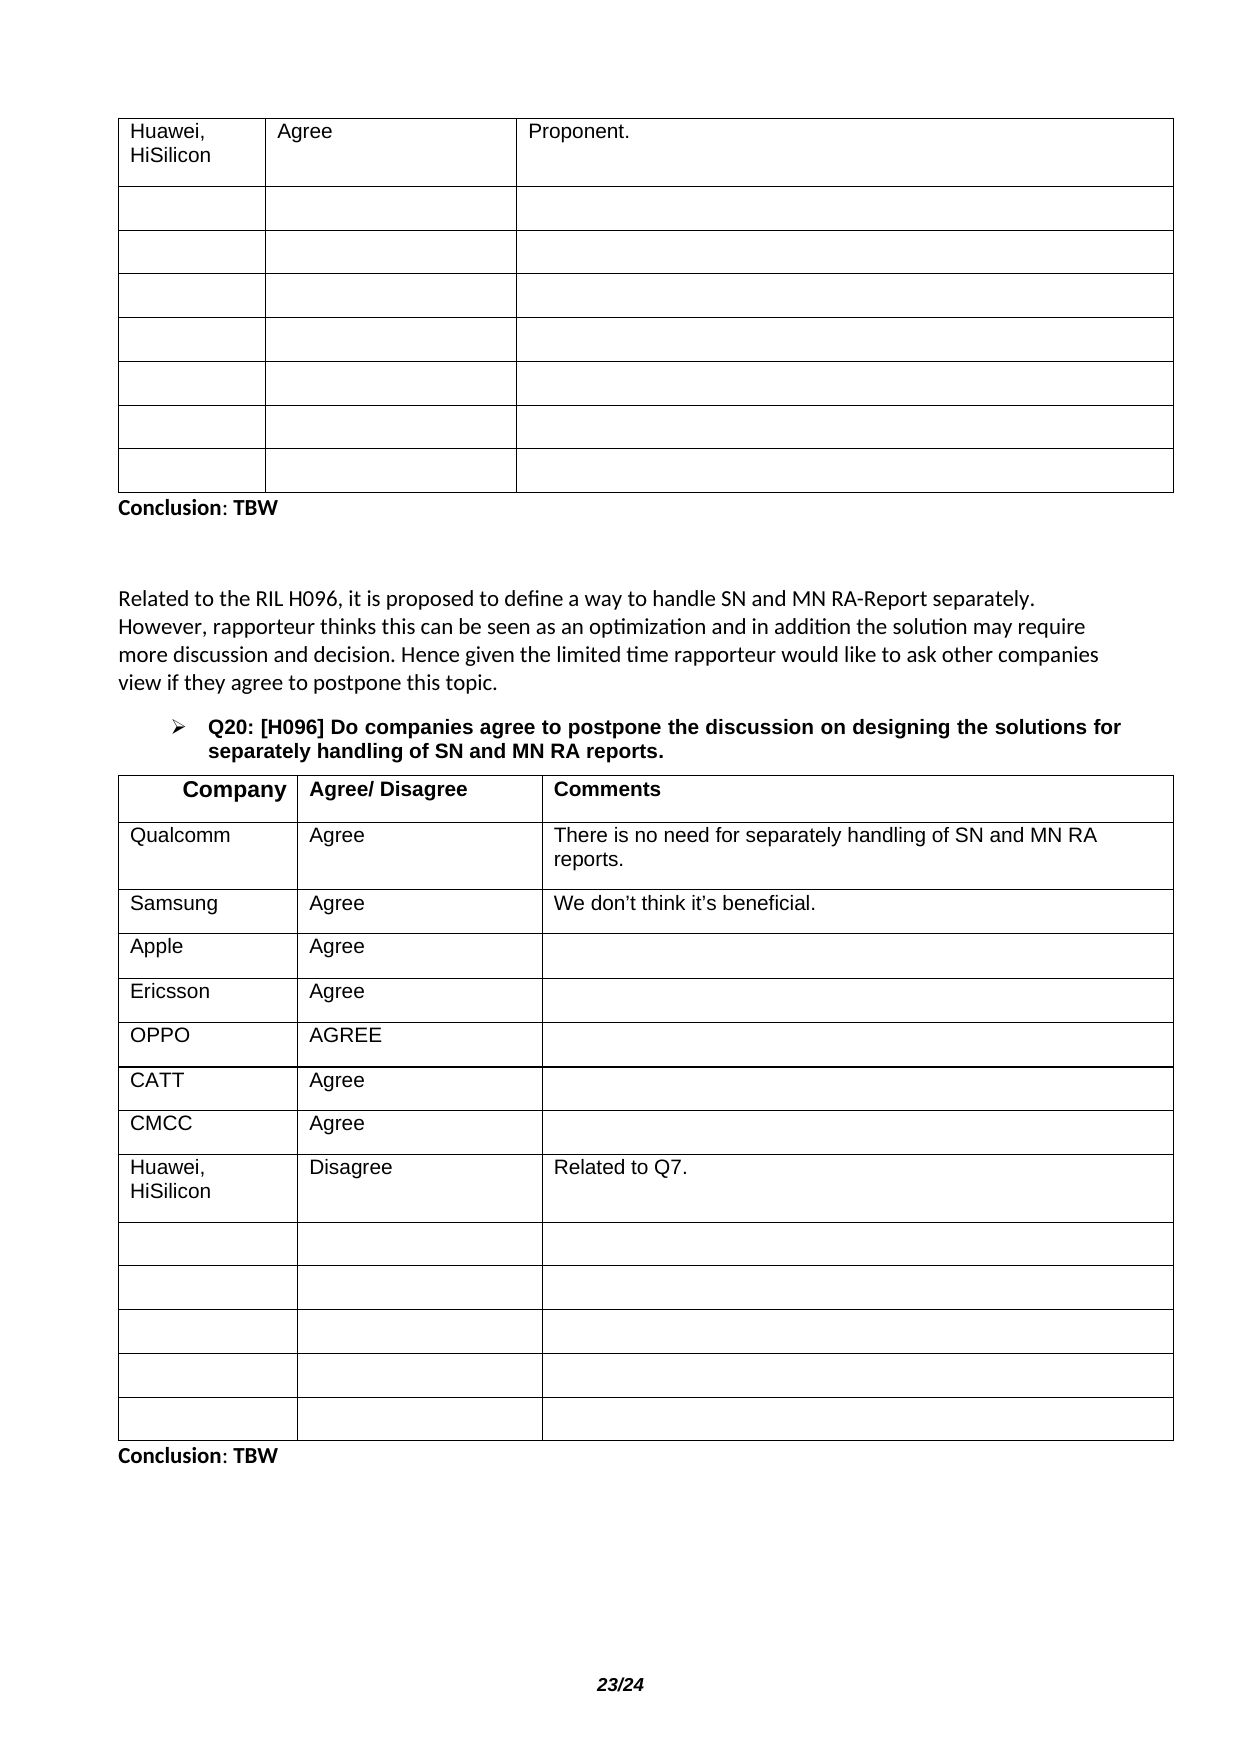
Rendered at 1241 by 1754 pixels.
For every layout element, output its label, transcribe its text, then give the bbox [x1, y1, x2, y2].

table_cell Ericsson [119, 979, 297, 1022]
table_cell [517, 449, 1173, 492]
table_cell Proponent. [517, 119, 1173, 186]
table_cell [119, 318, 265, 361]
table_cell [517, 187, 1173, 229]
table_cell [517, 318, 1173, 361]
table_cell [543, 1266, 1173, 1309]
table_cell [266, 231, 516, 273]
table_cell [298, 1354, 542, 1397]
table_cell [298, 1223, 542, 1265]
text Conclusion: TBW [118, 493, 1122, 521]
table_cell [119, 1223, 297, 1265]
table_cell [543, 1023, 1173, 1066]
table_cell OPPO [119, 1023, 297, 1066]
table_cell [517, 406, 1173, 448]
table_cell [517, 362, 1173, 404]
table_cell CMCC [119, 1111, 297, 1154]
table_cell [266, 406, 516, 448]
table_header Company [119, 776, 297, 822]
table_cell Agree [298, 934, 542, 978]
table_cell [119, 1266, 297, 1309]
table_cell Agree [266, 119, 516, 186]
table_cell [119, 449, 265, 492]
table_cell Huawei, HiSilicon [119, 1155, 297, 1222]
table_cell CATT [119, 1068, 297, 1110]
table_cell [119, 274, 265, 317]
table_cell [266, 362, 516, 404]
table_cell [517, 231, 1173, 273]
table_cell Disagree [298, 1155, 542, 1222]
table_cell [543, 1398, 1173, 1440]
table_cell Related to Q7. [543, 1155, 1173, 1222]
table_cell Agree [298, 1068, 542, 1110]
table_header Comments [543, 776, 1173, 822]
table_cell Agree [298, 890, 542, 933]
table_cell Huawei, HiSilicon [119, 119, 265, 186]
table_cell [298, 1266, 542, 1309]
table_cell [298, 1398, 542, 1440]
table_cell [119, 187, 265, 229]
text Conclusion: TBW [118, 1441, 1122, 1469]
table_cell We don’t think it’s beneficial. [543, 890, 1173, 933]
table_cell Apple [119, 934, 297, 978]
table_cell [119, 1310, 297, 1353]
table_cell [543, 934, 1173, 978]
table_cell Qualcomm [119, 823, 297, 889]
table_cell [543, 1354, 1173, 1397]
table_cell [298, 1310, 542, 1353]
table_cell [119, 1354, 297, 1397]
table_cell [543, 979, 1173, 1022]
table_cell [543, 1111, 1173, 1154]
table_cell Samsung [119, 890, 297, 933]
table_cell [543, 1068, 1173, 1110]
table_cell [543, 1310, 1173, 1353]
table_cell AGREE [298, 1023, 542, 1066]
table_cell [119, 1398, 297, 1440]
table_cell [119, 362, 265, 404]
list Q20: [H096] Do companies agree to postpone the discussion on designing the solutions for separately handling of SN and MN RA reports. [170, 715, 1122, 763]
table_cell [266, 187, 516, 229]
table_cell Agree [298, 979, 542, 1022]
table_cell [517, 274, 1173, 317]
table_cell [266, 449, 516, 492]
table_cell There is no need for separately handling of SN and MN RA reports. [543, 823, 1173, 889]
table_cell Agree [298, 1111, 542, 1154]
table_header Agree/ Disagree [298, 776, 542, 822]
table_cell [119, 406, 265, 448]
text Related to the RIL H096, it is proposed to define a way to handle SN and MN RA-Report separately. However, rapporteur thinks this can be seen as an optimization and in addition the solution may require more discussion and decision. Hence given the limited time rapporteur would like to ask other companies view if they agree to postpone this topic. [118, 584, 1122, 696]
table_cell [119, 231, 265, 273]
table_cell [266, 274, 516, 317]
table_cell Agree [298, 823, 542, 889]
table_cell [266, 318, 516, 361]
table_cell [543, 1223, 1173, 1265]
